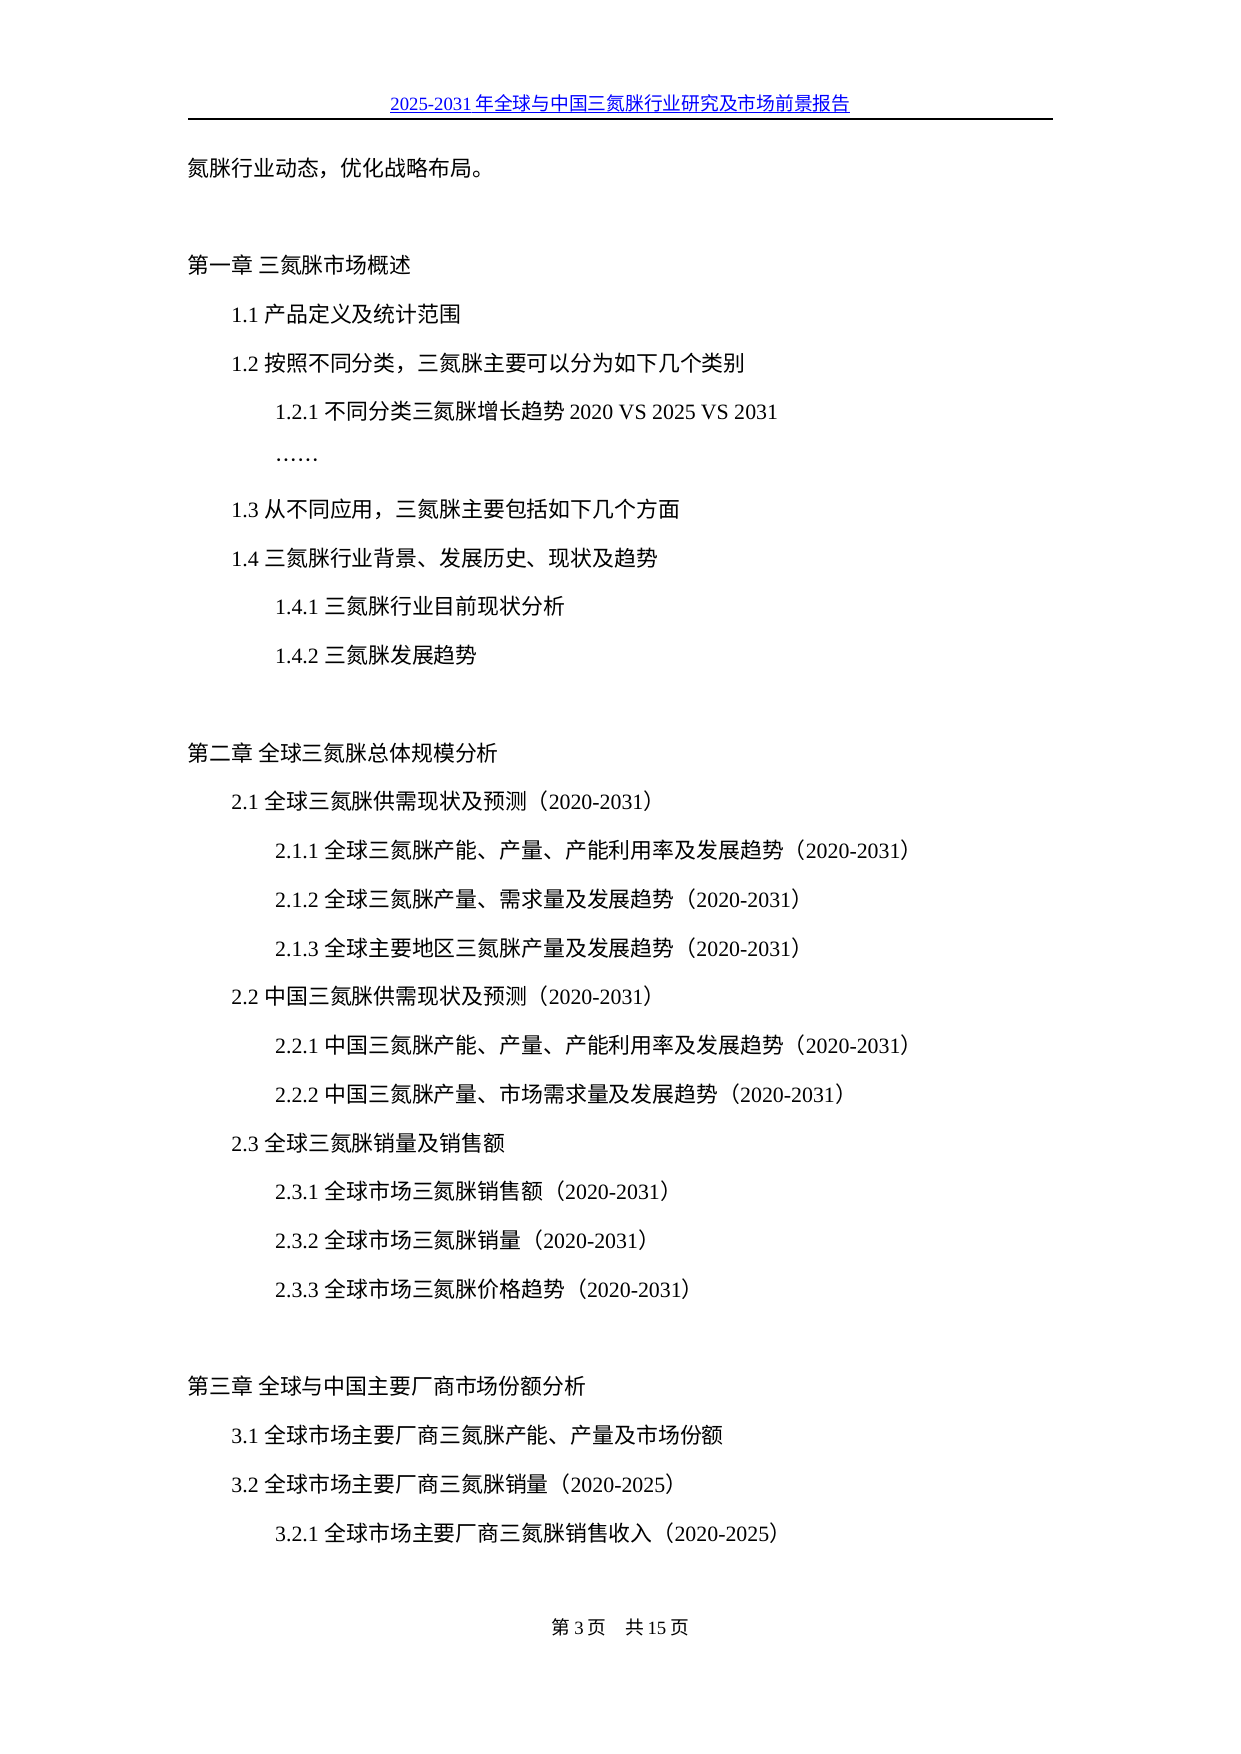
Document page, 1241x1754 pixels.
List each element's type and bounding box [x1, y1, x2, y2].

text [187, 150, 1053, 1548]
